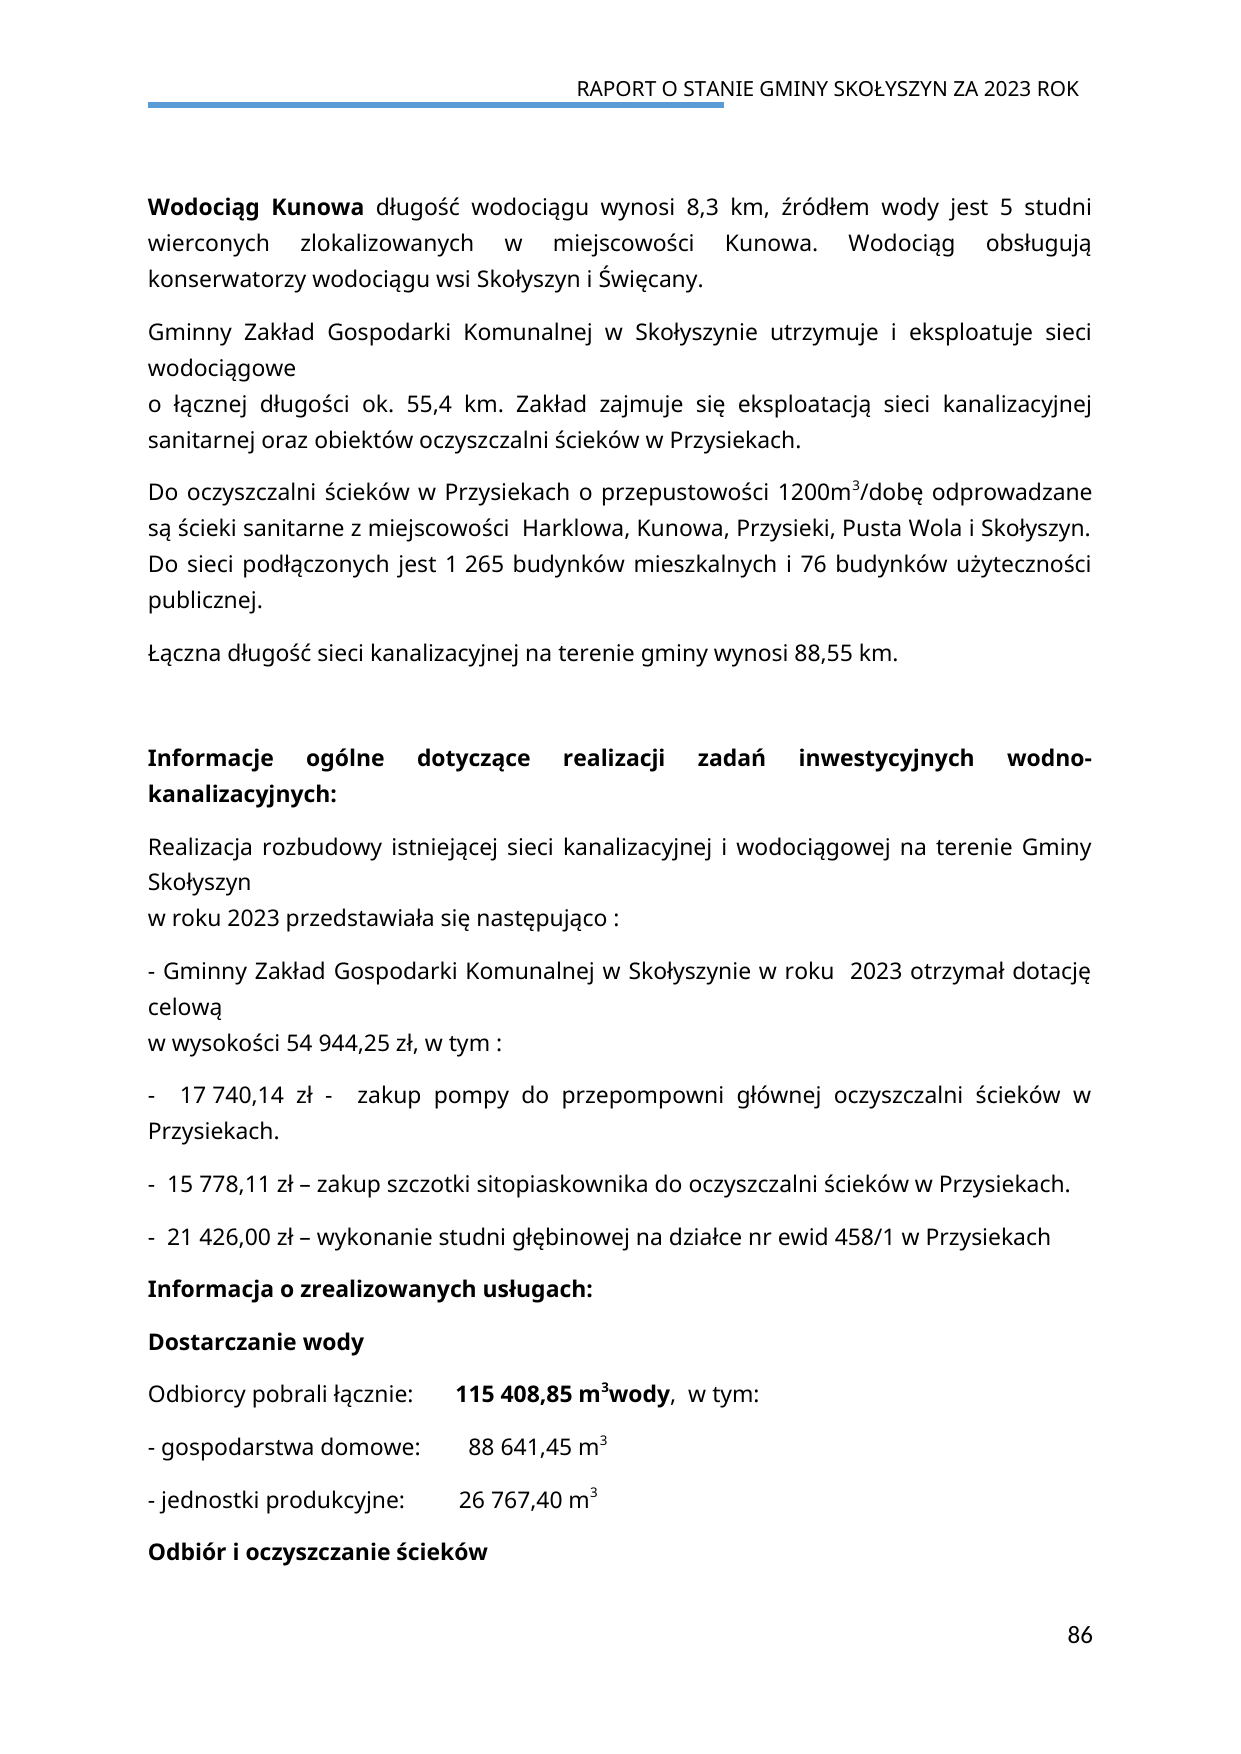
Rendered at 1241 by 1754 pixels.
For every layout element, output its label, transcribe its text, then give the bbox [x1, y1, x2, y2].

text Gminny Zakład Gospodarki Komunalnej w Skołyszynie utrzymuje i eksploatuje sieci wodociągowe o łącznej długości ok. 55,4 km. Zakład zajmuje się eksploatacją sieci kanalizacyjnej sanitarnej oraz obiektów oczyszczalni ścieków w Przysiekach. [148, 529, 1093, 668]
text Wodociąg Kunowa długość wodociągu wynosi 8,3 km, źródłem wody jest 5 studni wierconych zlokalizowanych w miejscowości Kunowa. Wodociąg obsługują konserwatorzy wodociągu wsi Skołyszyn i Święcany. [148, 404, 1093, 507]
text Dostarczanie wody [148, 1539, 1093, 1570]
text - 17 740,14 zł - zakup pompy do przepompowni głównej oczyszczalni ścieków w Przysiekach. [148, 1292, 1093, 1359]
text Informacja o zrealizowanych usługach: [148, 1486, 1093, 1517]
text Informacje ogólne dotyczące realizacji zadań inwestycyjnych wodno-kanalizacyjnych: [148, 955, 1093, 1022]
text Do oczyszczalni ścieków w Przysiekach o przepustowości 1200m3/dobę odprowadzane są ścieki sanitarne z miejscowości Harklowa, Kunowa, Przysieki, Pusta Wola i Skołyszyn. Do sieci podłączonych jest 1 265 budynków mieszkalnych i 76 budynków użyteczności publicznej. [148, 689, 1093, 828]
text - Gminny Zakład Gospodarki Komunalnej w Skołyszynie w roku 2023 otrzymał dotację celową w wysokości 54 944,25 zł, w tym : [148, 1168, 1093, 1271]
text Realizacja rozbudowy istniejącej sieci kanalizacyjnej i wodociągowej na terenie Gminy Skołyszyn w roku 2023 przedstawiała się następująco : [148, 1043, 1093, 1147]
text - 15 778,11 zł – zakup szczotki sitopiaskownika do oczyszczalni ścieków w Przysiekach. [148, 1381, 1093, 1412]
text Wodociąg Święcany długość wodociągu Święcany wynosi 6,30 km, źródłem wody są dwie studnie kopane. Wodociąg obsługuje 1 konserwator zatrudniony w wymiarze ¾ etatu. [148, 280, 1093, 383]
text Łączna długość sieci kanalizacyjnej na terenie gminy wynosi 88,55 km. [148, 850, 1093, 881]
text - 21 426,00 zł – wykonanie studni głębinowej na działce nr ewid 458/1 w Przysiekach [148, 1433, 1093, 1465]
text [148, 191, 1093, 258]
